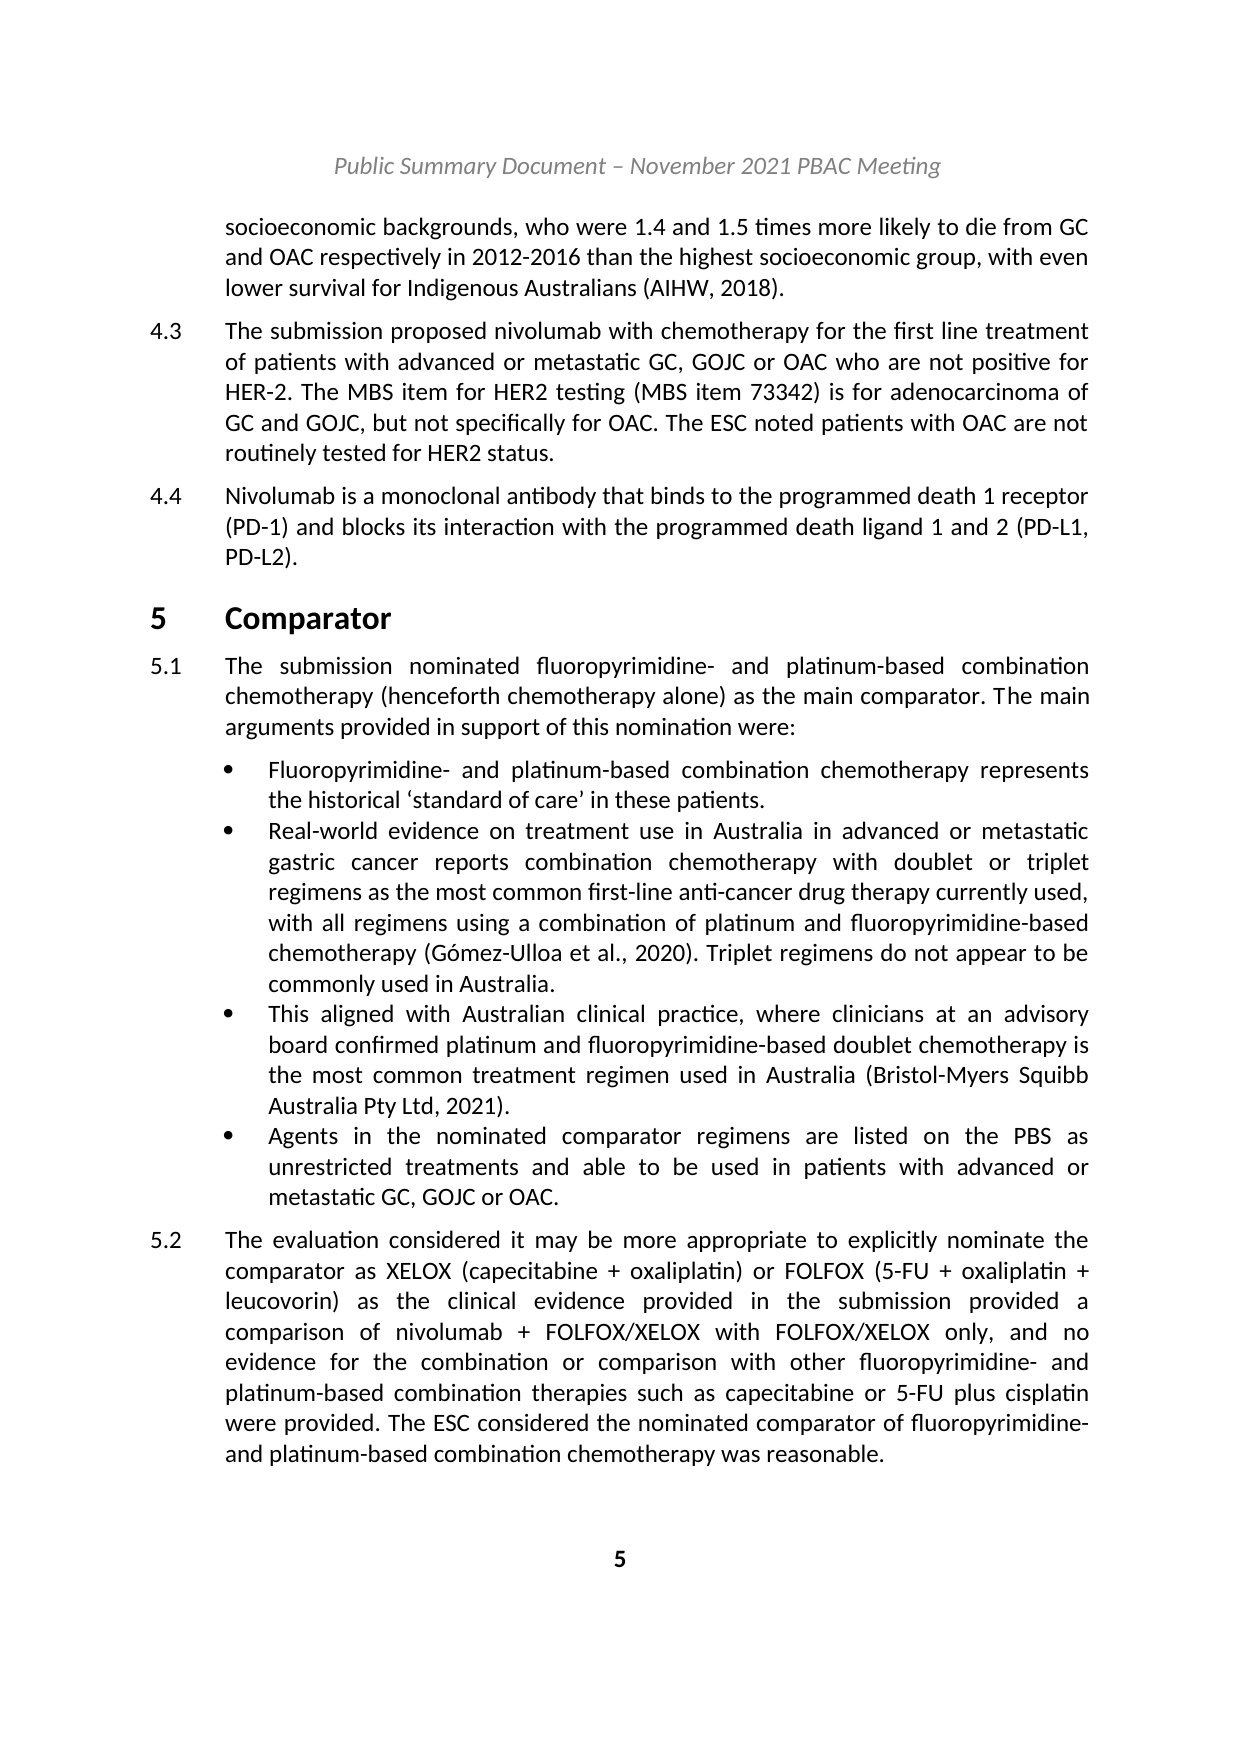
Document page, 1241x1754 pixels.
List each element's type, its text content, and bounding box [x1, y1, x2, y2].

text The evaluation considered it may be more appropriate to explicitly nominate the comparator as XELOX (capecitabine + oxaliplatin) or FOLFOX (5-FU + oxaliplatin + leucovorin) as the clinical evidence provided in the submission provided a comparison of nivolumab + FOLFOX/XELOX with FOLFOX/XELOX only, and no evidence for the combination or comparison with other fluoropyrimidine- and platinum-based combination therapies such as capecitabine or 5-FU plus cisplatin were provided. The ESC considered the nominated comparator of fluoropyrimidine- and platinum-based combination chemotherapy was reasonable. [150, 1224, 1090, 1468]
text Agents in the nominated comparator regimens are listed on the PBS as unrestricted treatments and able to be used in patients with advanced or metastatic GC, GOJC or OAC. [224, 1120, 1090, 1212]
subtitle Comparator [150, 597, 1090, 637]
text The submission nominated fluoropyrimidine- and platinum-based combination chemotherapy (henceforth chemotherapy alone) as the main comparator. The main arguments provided in support of this nomination were: [150, 650, 1090, 742]
text The submission proposed nivolumab with chemotherapy for the first line treatment of patients with advanced or metastatic GC, GOJC or OAC who are not positive for HER-2. The MBS item for HER2 testing (MBS item 73342) is for adenocarcinoma of GC and GOJC, but not specifically for OAC. The ESC noted patients with OAC are not routinely tested for HER2 status. [150, 315, 1090, 468]
text Nivolumab is a monoclonal antibody that binds to the programmed death 1 receptor (PD-1) and blocks its interaction with the programmed death ligand 1 and 2 (PD-L1, PD-L2). [150, 480, 1090, 572]
text Fluoropyrimidine- and platinum-based combination chemotherapy represents the historical ‘standard of care’ in these patients. [224, 754, 1090, 815]
text This aligned with Australian clinical practice, where clinicians at an advisory board confirmed platinum and fluoropyrimidine-based doublet chemotherapy is the most common treatment regimen used in Australia (Bristol-Myers Squibb Australia Pty Ltd, 2021). [224, 998, 1090, 1120]
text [150, 211, 1090, 303]
text Real-world evidence on treatment use in Australia in advanced or metastatic gastric cancer reports combination chemotherapy with doublet or triplet regimens as the most common first-line anti-cancer drug therapy currently used, with all regimens using a combination of platinum and fluoropyrimidine-based chemotherapy (Gómez-Ulloa et al., 2020). Triplet regimens do not appear to be commonly used in Australia. [224, 815, 1090, 998]
